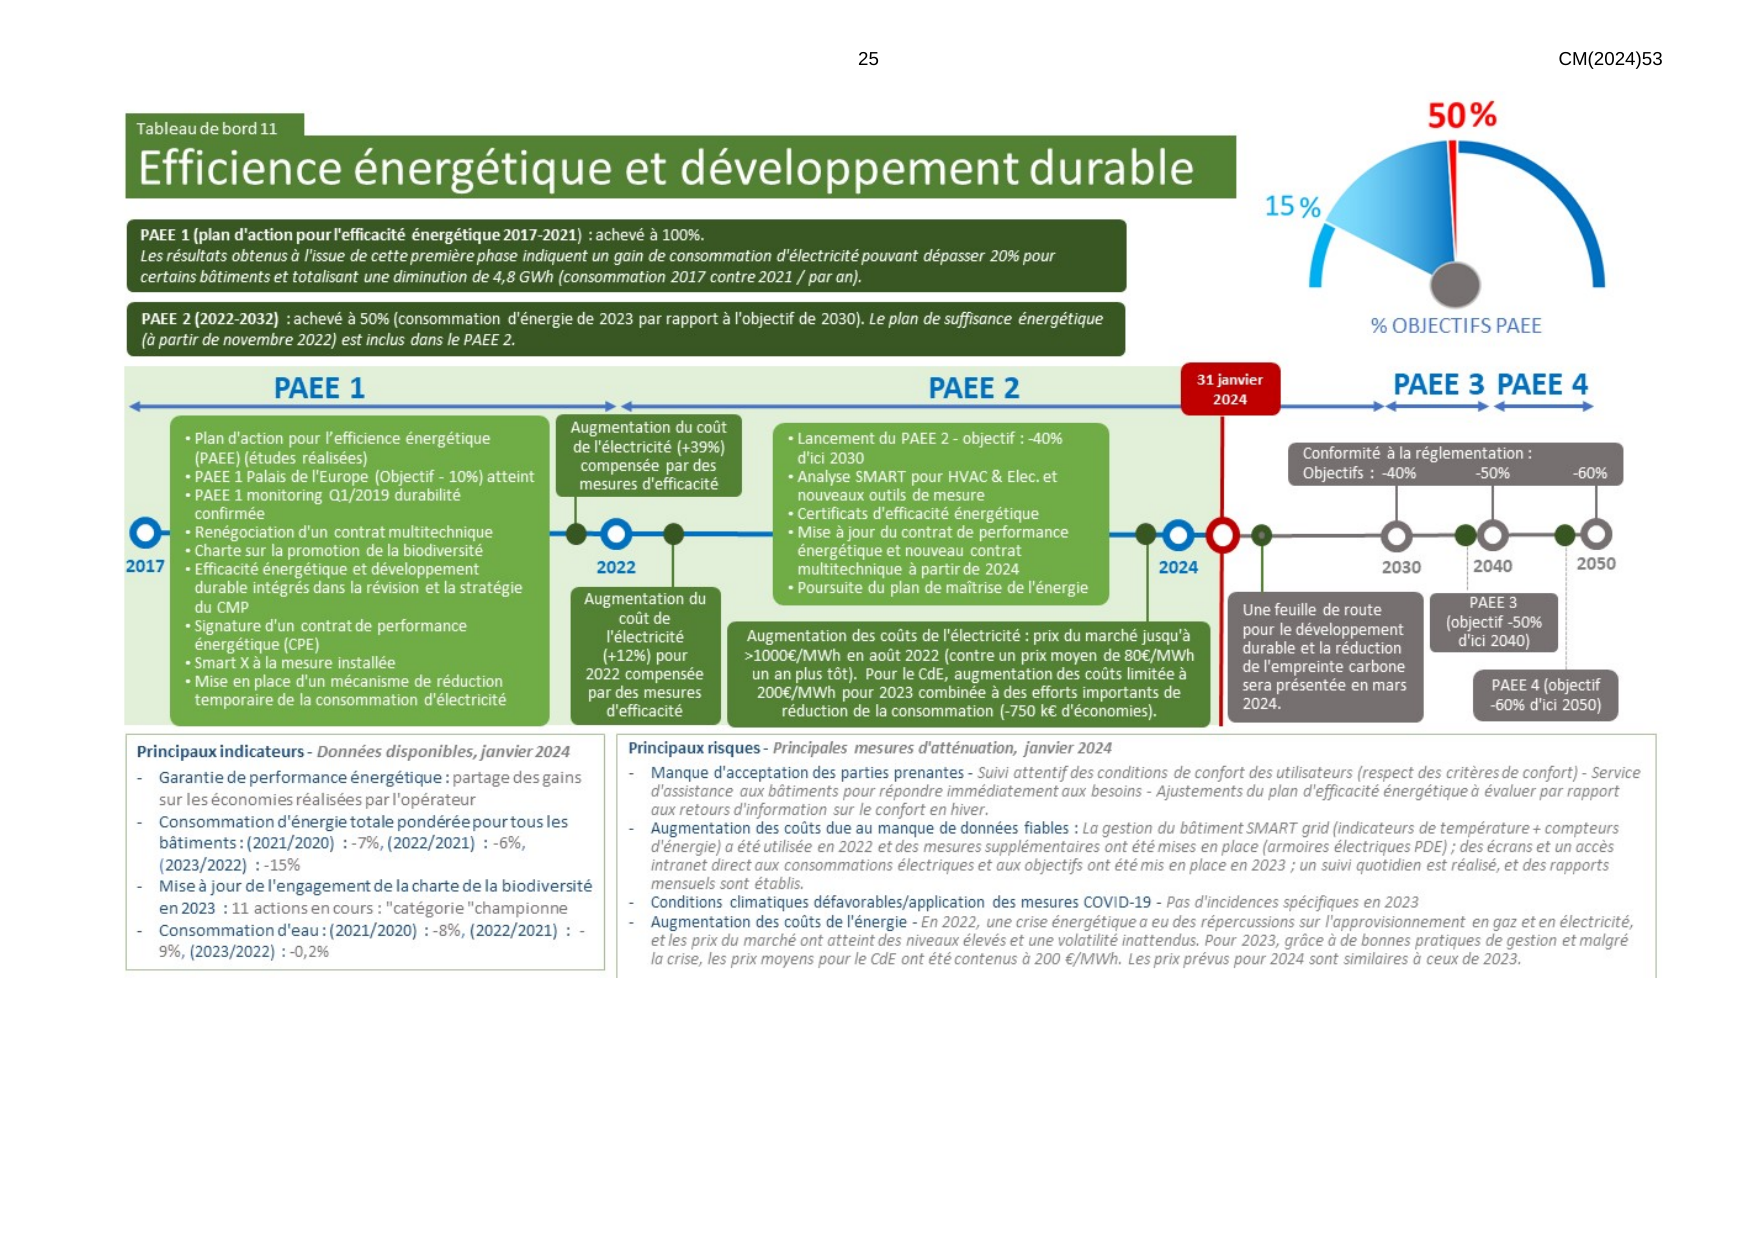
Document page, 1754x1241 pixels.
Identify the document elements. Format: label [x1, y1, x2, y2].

picture [85, 91, 1663, 978]
